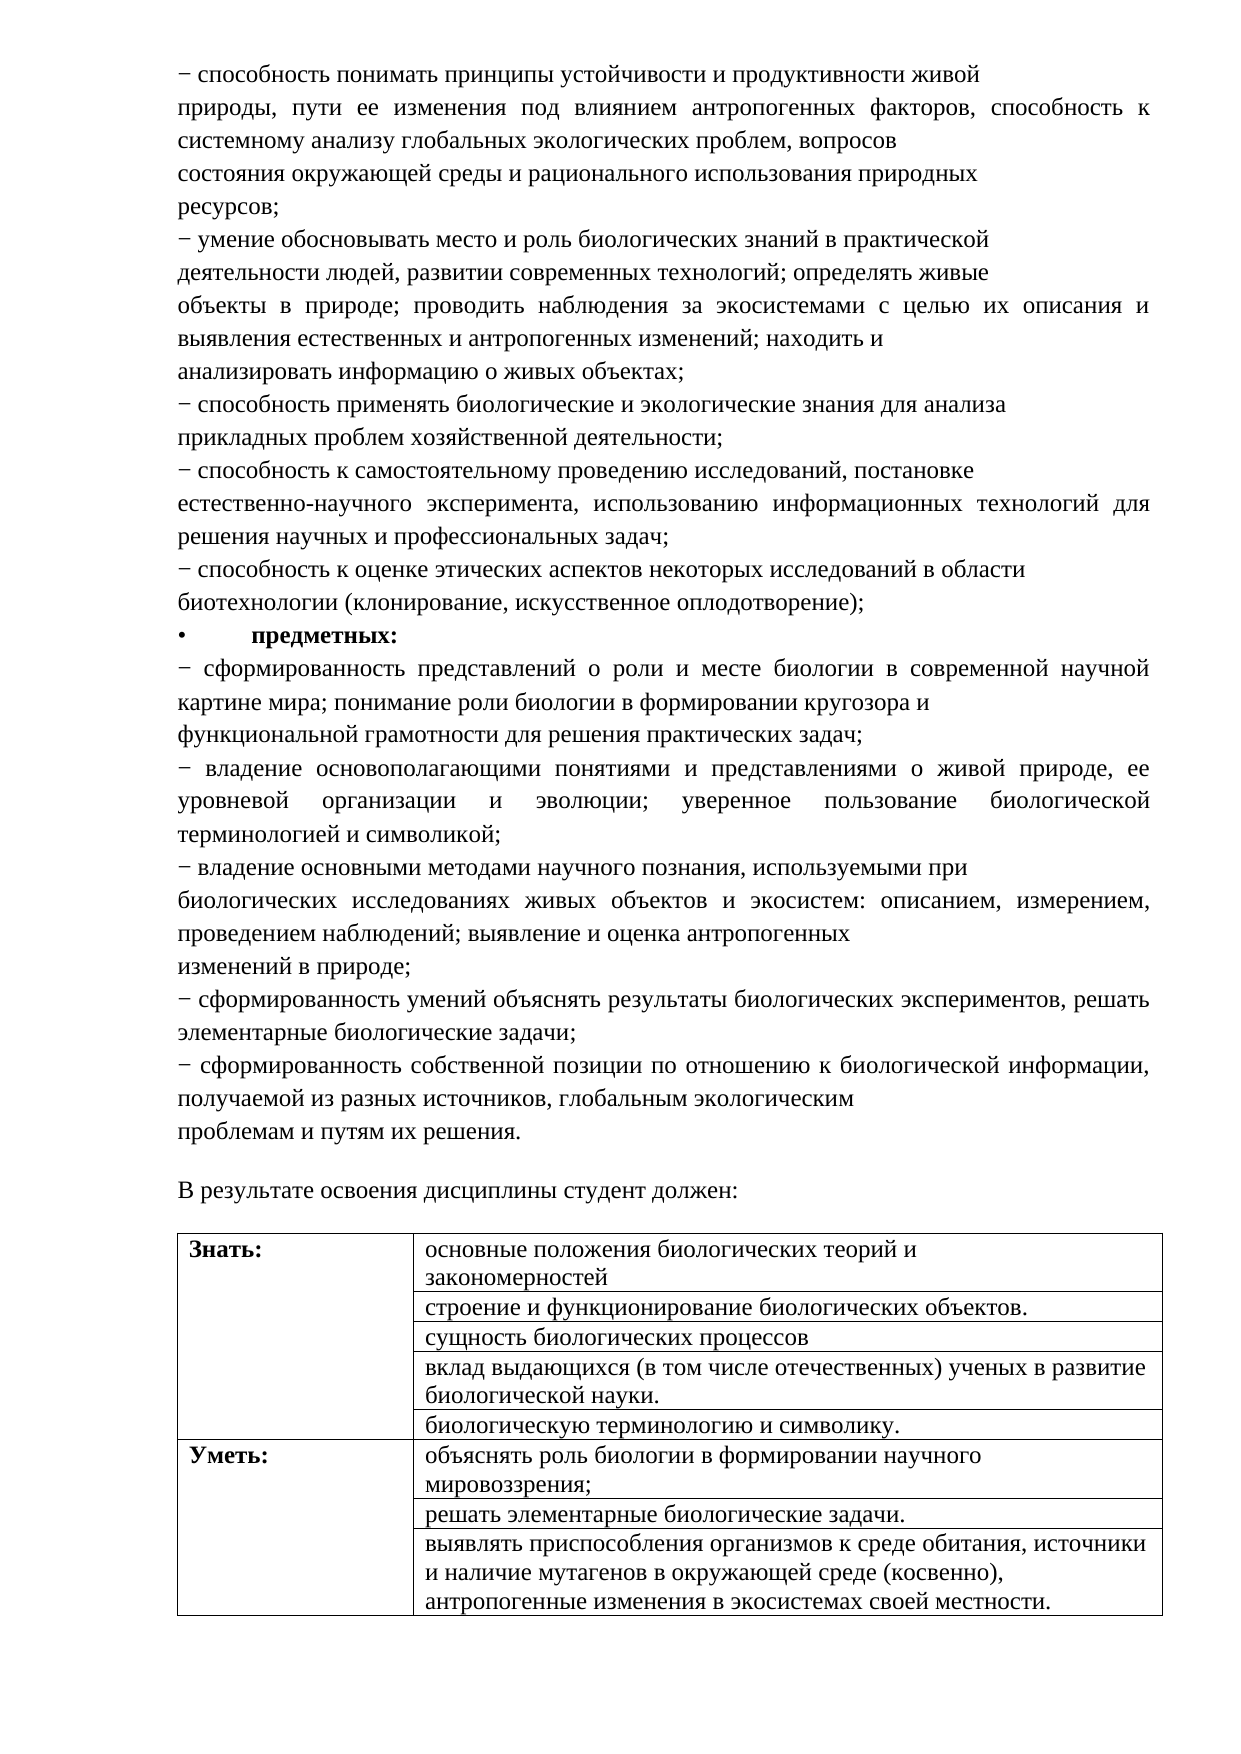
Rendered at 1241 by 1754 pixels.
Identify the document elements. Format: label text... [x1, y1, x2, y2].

text прикладных проблем хозяйственной деятельности; [177, 422, 1151, 451]
table_cell вклад выдающихся (в том числе отечественных) ученых в развитие биологической науки. [414, 1352, 1162, 1409]
text − способность понимать принципы устойчивости и продуктивности живой [177, 59, 1151, 88]
text − способность к самостоятельному проведению исследований, постановке [177, 455, 1151, 484]
table_cell Уметь: [178, 1440, 413, 1615]
text • предметных: [177, 621, 1151, 649]
text естественно-научного эксперимента, использованию информационных технологий для решения научных и профессиональных задач; [177, 488, 1151, 550]
table_cell сущность биологических процессов [414, 1322, 1162, 1351]
text − сформированность умений объяснять результаты биологических экспериментов, решать элементарные биологические задачи; [177, 984, 1151, 1046]
table_cell строение и функционирование биологических объектов. [414, 1292, 1162, 1321]
text − сформированность представлений о роли и месте биологии в современной научной картине мира; понимание роли биологии в формировании кругозора и [177, 653, 1151, 715]
text − способность применять биологические и экологические знания для анализа [177, 389, 1151, 418]
text − владение основными методами научного познания, используемыми при [177, 852, 1151, 880]
text − сформированность собственной позиции по отношению к биологической информации, получаемой из разных источников, глобальным экологическим [177, 1050, 1151, 1112]
text анализировать информацию о живых объектах; [177, 356, 1151, 385]
text ресурсов; [177, 191, 1151, 220]
text природы, пути ее изменения под влиянием антропогенных факторов, способность к системному анализу глобальных экологических проблем, вопросов [177, 92, 1151, 154]
table_cell объяснять роль биологии в формировании научного мировоззрения; [414, 1440, 1162, 1498]
text − владение основополагающими понятиями и представлениями о живой природе, ее уровневой организации и эволюции; уверенное пользование биологической терминологией и символикой; [177, 753, 1151, 847]
table_header основные положения биологических теорий и закономерностей [414, 1234, 1162, 1291]
table_cell выявлять приспособления организмов к среде обитания, источники и наличие мутагенов в окружающей среде (косвенно), антропогенные изменения в экосистемах своей местности. [414, 1529, 1162, 1615]
text функциональной грамотности для решения практических задач; [177, 719, 1151, 748]
table_header Знать: [178, 1234, 413, 1439]
text − умение обосновывать место и роль биологических знаний в практической [177, 224, 1151, 253]
text деятельности людей, развитии современных технологий; определять живые [177, 257, 1151, 286]
text − способность к оценке этических аспектов некоторых исследований в области [177, 554, 1151, 583]
text В результате освоения дисциплины студент должен: [177, 1175, 1152, 1204]
text состояния окружающей среды и рационального использования природных [177, 158, 1151, 187]
text проблемам и путям их решения. [177, 1116, 1151, 1144]
table_cell биологическую терминологию и символику. [414, 1410, 1162, 1439]
text изменений в природе; [177, 951, 1151, 979]
text объекты в природе; проводить наблюдения за экосистемами с целью их описания и выявления естественных и антропогенных изменений; находить и [177, 290, 1151, 352]
text биотехнологии (клонирование, искусственное оплодотворение); [177, 587, 1151, 616]
text биологических исследованиях живых объектов и экосистем: описанием, измерением, проведением наблюдений; выявление и оценка антропогенных [177, 885, 1151, 946]
table_cell решать элементарные биологические задачи. [414, 1499, 1162, 1527]
